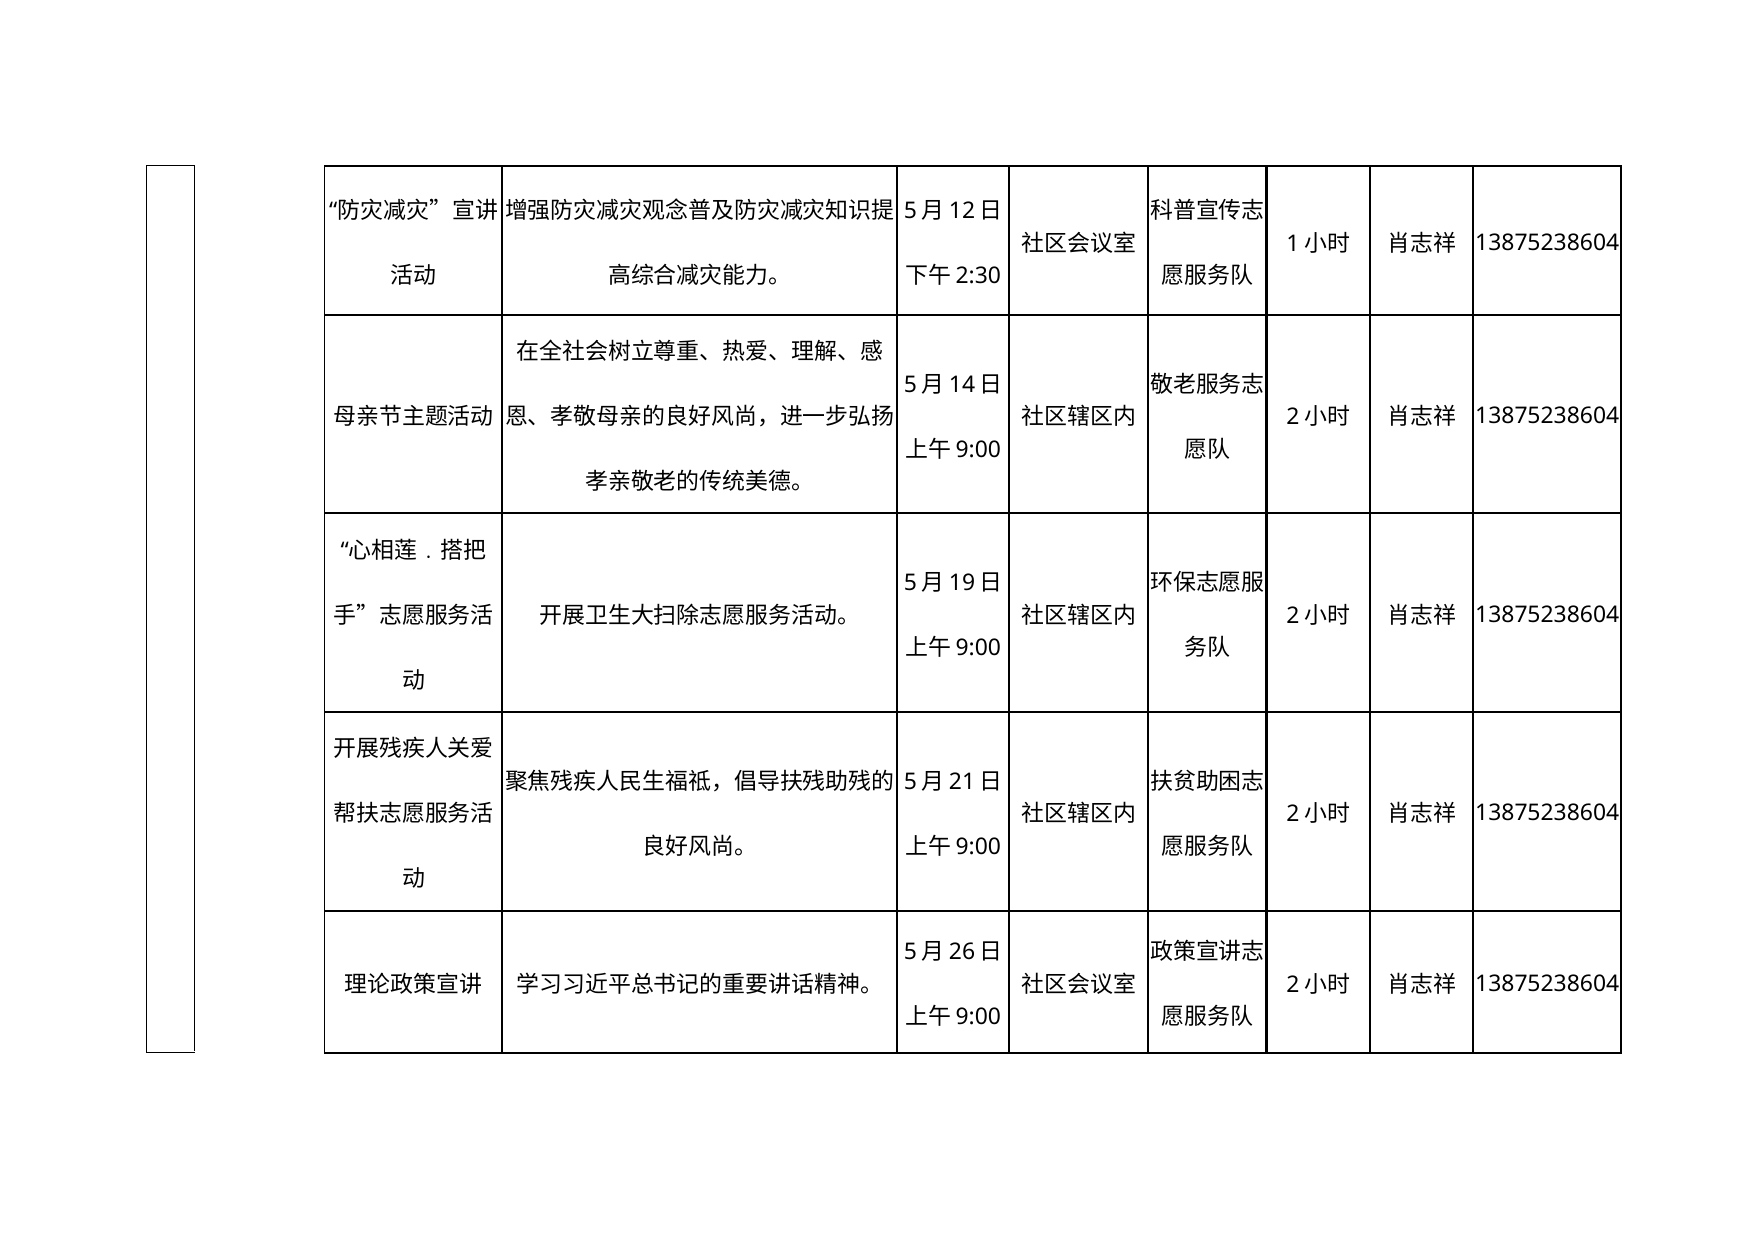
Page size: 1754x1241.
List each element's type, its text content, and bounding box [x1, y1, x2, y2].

table_cell 理论政策宣讲 [325, 912, 501, 1052]
table_cell 环保志愿服务队 [1149, 514, 1265, 711]
table_cell 政策宣讲志愿服务队 [1149, 912, 1265, 1052]
table_cell 5月12日下午2:30 [898, 167, 1008, 313]
table_cell 2小时 [1268, 316, 1369, 512]
table_cell 社区辖区内 [1010, 713, 1147, 909]
table_cell 2小时 [1268, 514, 1369, 711]
table_cell 13875238604 [1474, 316, 1620, 512]
table_cell 开展卫生大扫除志愿服务活动。 [503, 514, 896, 711]
table_cell 敬老服务志愿队 [1149, 316, 1265, 512]
table_cell 增强防灾减灾观念普及防灾减灾知识提高综合减灾能力。 [503, 167, 896, 313]
table_cell 肖志祥 [1371, 514, 1472, 711]
table_cell 社区辖区内 [1010, 316, 1147, 512]
table_cell 肖志祥 [1371, 912, 1472, 1052]
table_cell 社区会议室 [1010, 167, 1147, 313]
table_cell 5月14日上午9:00 [898, 316, 1008, 512]
table_cell 开展残疾人关爱帮扶志愿服务活动 [325, 713, 501, 909]
table_cell 学习习近平总书记的重要讲话精神。 [503, 912, 896, 1052]
table_cell 肖志祥 [1371, 316, 1472, 512]
table_cell 扶贫助困志愿服务队 [1149, 713, 1265, 909]
table_cell 肖志祥 [1371, 167, 1472, 313]
table_cell 13875238604 [1474, 167, 1620, 313]
table_cell 13875238604 [1474, 713, 1620, 909]
table_cell 母亲节主题活动 [325, 316, 501, 512]
table_cell 5月19日上午9:00 [898, 514, 1008, 711]
table_cell 在全社会树立尊重、热爱、理解、感恩、孝敬母亲的良好风尚，进一步弘扬孝亲敬老的传统美德。 [503, 316, 896, 512]
table_cell 科普宣传志愿服务队 [1149, 167, 1265, 313]
table_cell 13875238604 [1474, 912, 1620, 1052]
table_cell 2小时 [1268, 912, 1369, 1052]
table_cell “防灾减灾”宣讲活动 [325, 167, 501, 313]
table_cell 13875238604 [1474, 514, 1620, 711]
table_cell 聚焦残疾人民生福祗，倡导扶残助残的良好风尚。 [503, 713, 896, 909]
table_cell 5月26日上午9:00 [898, 912, 1008, 1052]
table_cell 肖志祥 [1371, 713, 1472, 909]
table_cell 1小时 [1268, 167, 1369, 313]
table_cell 2小时 [1268, 713, 1369, 909]
table_cell 社区辖区内 [1010, 514, 1147, 711]
table_cell 5月21日上午9:00 [898, 713, 1008, 909]
table_cell “心相莲﹒搭把手”志愿服务活动 [325, 514, 501, 711]
table_cell 社区会议室 [1010, 912, 1147, 1052]
